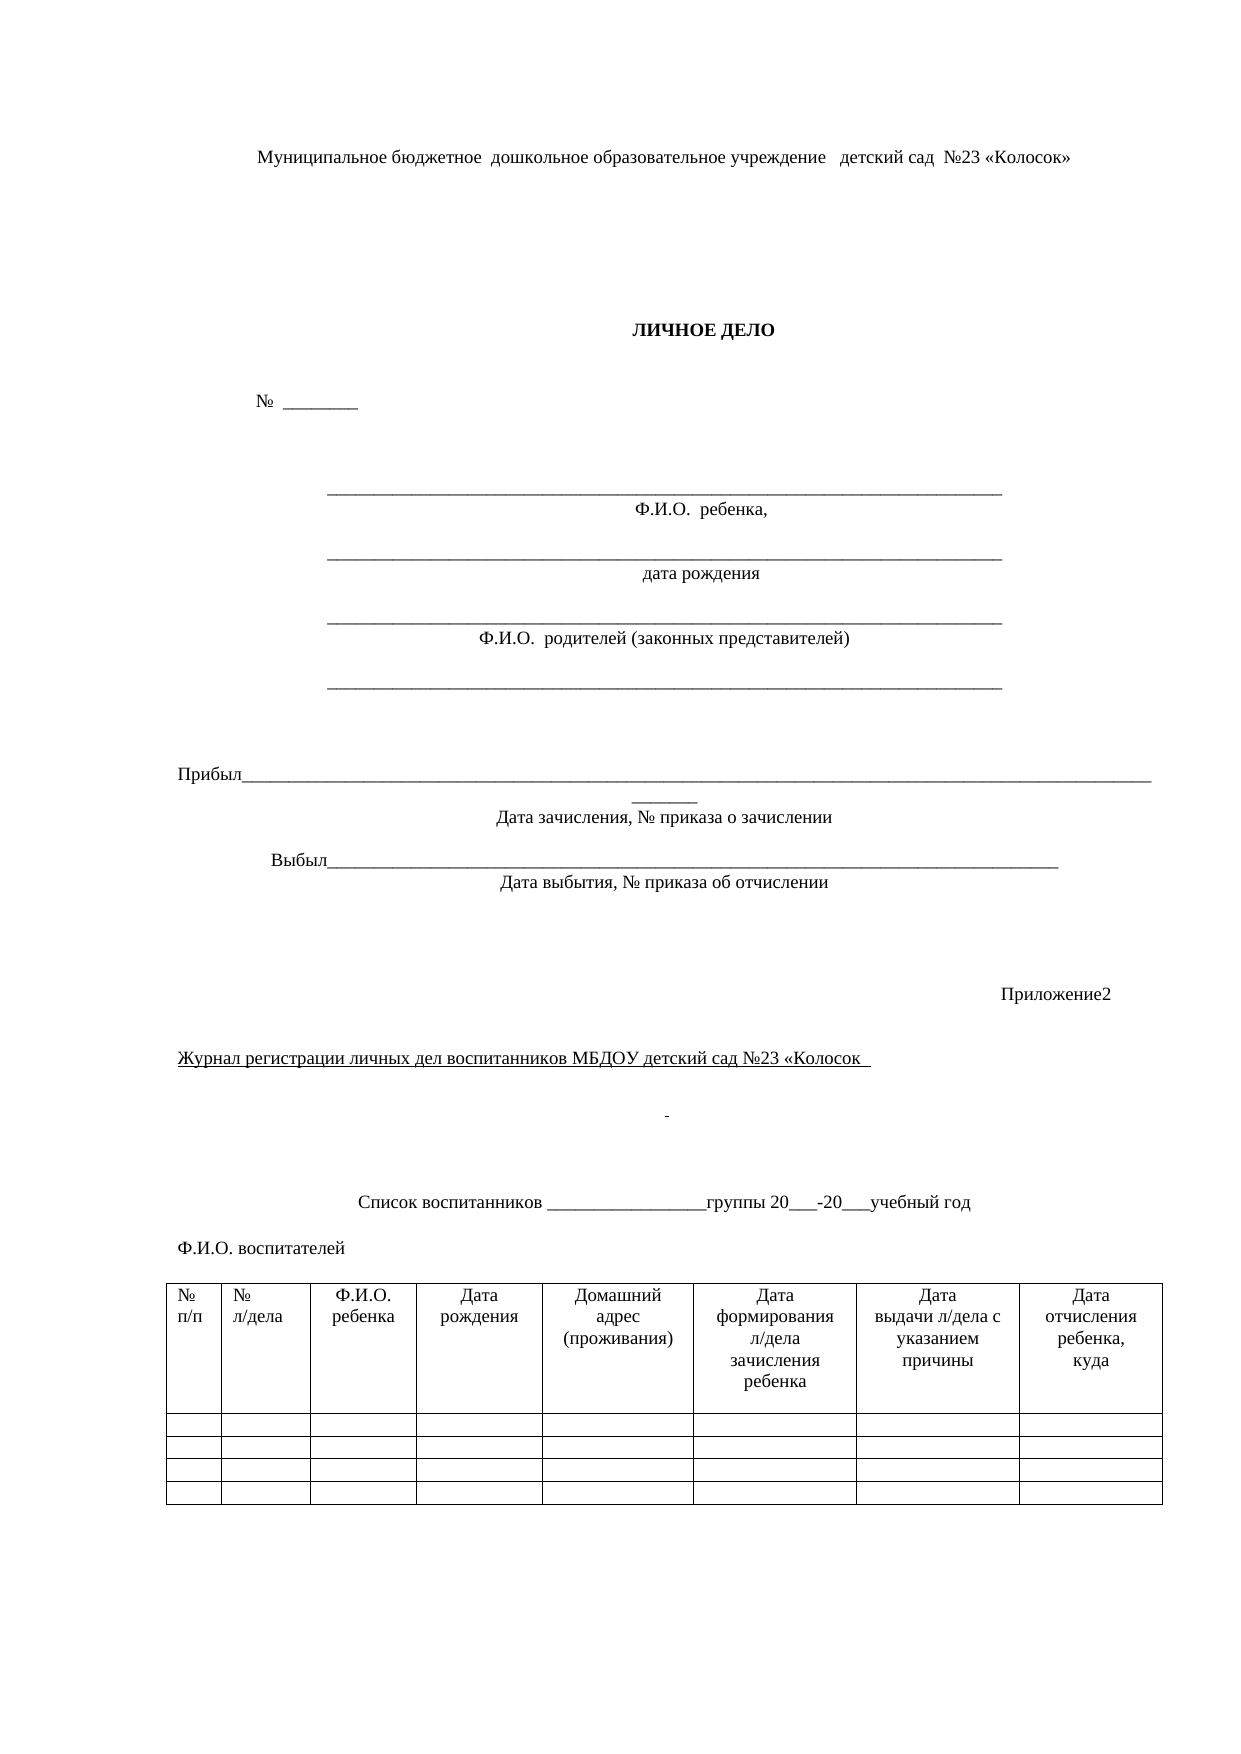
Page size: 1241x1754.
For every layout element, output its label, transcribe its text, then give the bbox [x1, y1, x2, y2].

table_header Ф.И.О. ребенка [311, 1284, 416, 1413]
table_cell [857, 1437, 1019, 1458]
table_cell [417, 1482, 542, 1503]
table_cell [857, 1414, 1019, 1436]
text Выбыл______________________________________________________________________________ [177, 849, 1152, 871]
text Ф.И.О. родителей (законных представителей) [177, 627, 1152, 648]
table_cell [543, 1482, 693, 1503]
table_cell [1020, 1437, 1162, 1458]
table_cell [222, 1414, 310, 1436]
table_header Домашний адрес (проживания) [543, 1284, 693, 1413]
table_header Дата рождения [417, 1284, 542, 1413]
text Журнал регистрации личных дел воспитанников МБДОУ детский сад №23 «Колосок [177, 1047, 1152, 1069]
text Список воспитанников _________________группы 20___-20___учебный год [177, 1191, 1152, 1213]
text ________________________________________________________________________ [177, 541, 1152, 562]
text Ф.И.О. воспитателей [177, 1237, 1152, 1259]
text ЛИЧНОЕ ДЕЛО [177, 319, 1152, 340]
table_header № п/п [167, 1284, 221, 1413]
table_cell [1020, 1459, 1162, 1481]
table_cell [417, 1437, 542, 1458]
table_cell [694, 1414, 856, 1436]
table_header № л/дела [222, 1284, 310, 1413]
table_cell [417, 1459, 542, 1481]
text Муниципальное бюджетное дошкольное образовательное учреждение детский сад №23 «Колосок» [177, 146, 1152, 168]
text № ________ [177, 390, 1152, 411]
table_cell [222, 1482, 310, 1503]
table_cell [222, 1459, 310, 1481]
table_header Дата отчисления ребенка, куда [1020, 1284, 1162, 1413]
text Дата зачисления, № приказа о зачислении [177, 806, 1152, 827]
table_cell [857, 1482, 1019, 1503]
table_header Дата выдачи л/дела с указанием причины [857, 1284, 1019, 1413]
table_cell [311, 1437, 416, 1458]
text Приложение2 [177, 982, 1152, 1004]
table_cell [311, 1482, 416, 1503]
text Прибыл________________________________________________________________________________________________________ [177, 763, 1152, 806]
text ________________________________________________________________________ [177, 605, 1152, 627]
table_cell [694, 1482, 856, 1503]
table_cell [1020, 1482, 1162, 1503]
text Дата выбытия, № приказа об отчислении [177, 871, 1152, 892]
table_cell [167, 1482, 221, 1503]
table_cell [543, 1414, 693, 1436]
text ________________________________________________________________________ [177, 476, 1152, 498]
table_cell [857, 1459, 1019, 1481]
table_cell [543, 1437, 693, 1458]
table_cell [543, 1459, 693, 1481]
table_cell [311, 1459, 416, 1481]
table_cell [694, 1459, 856, 1481]
table_cell [1020, 1414, 1162, 1436]
text дата рождения [177, 562, 1152, 584]
table_cell [167, 1437, 221, 1458]
table_cell [167, 1414, 221, 1436]
table_cell [417, 1414, 542, 1436]
table_cell [311, 1414, 416, 1436]
table_cell [167, 1459, 221, 1481]
table_header Дата формирования л/дела зачисления ребенка [694, 1284, 856, 1413]
table_cell [222, 1437, 310, 1458]
text ________________________________________________________________________ [177, 670, 1152, 692]
text Ф.И.О. ребенка, [177, 498, 1152, 519]
table_cell [694, 1437, 856, 1458]
